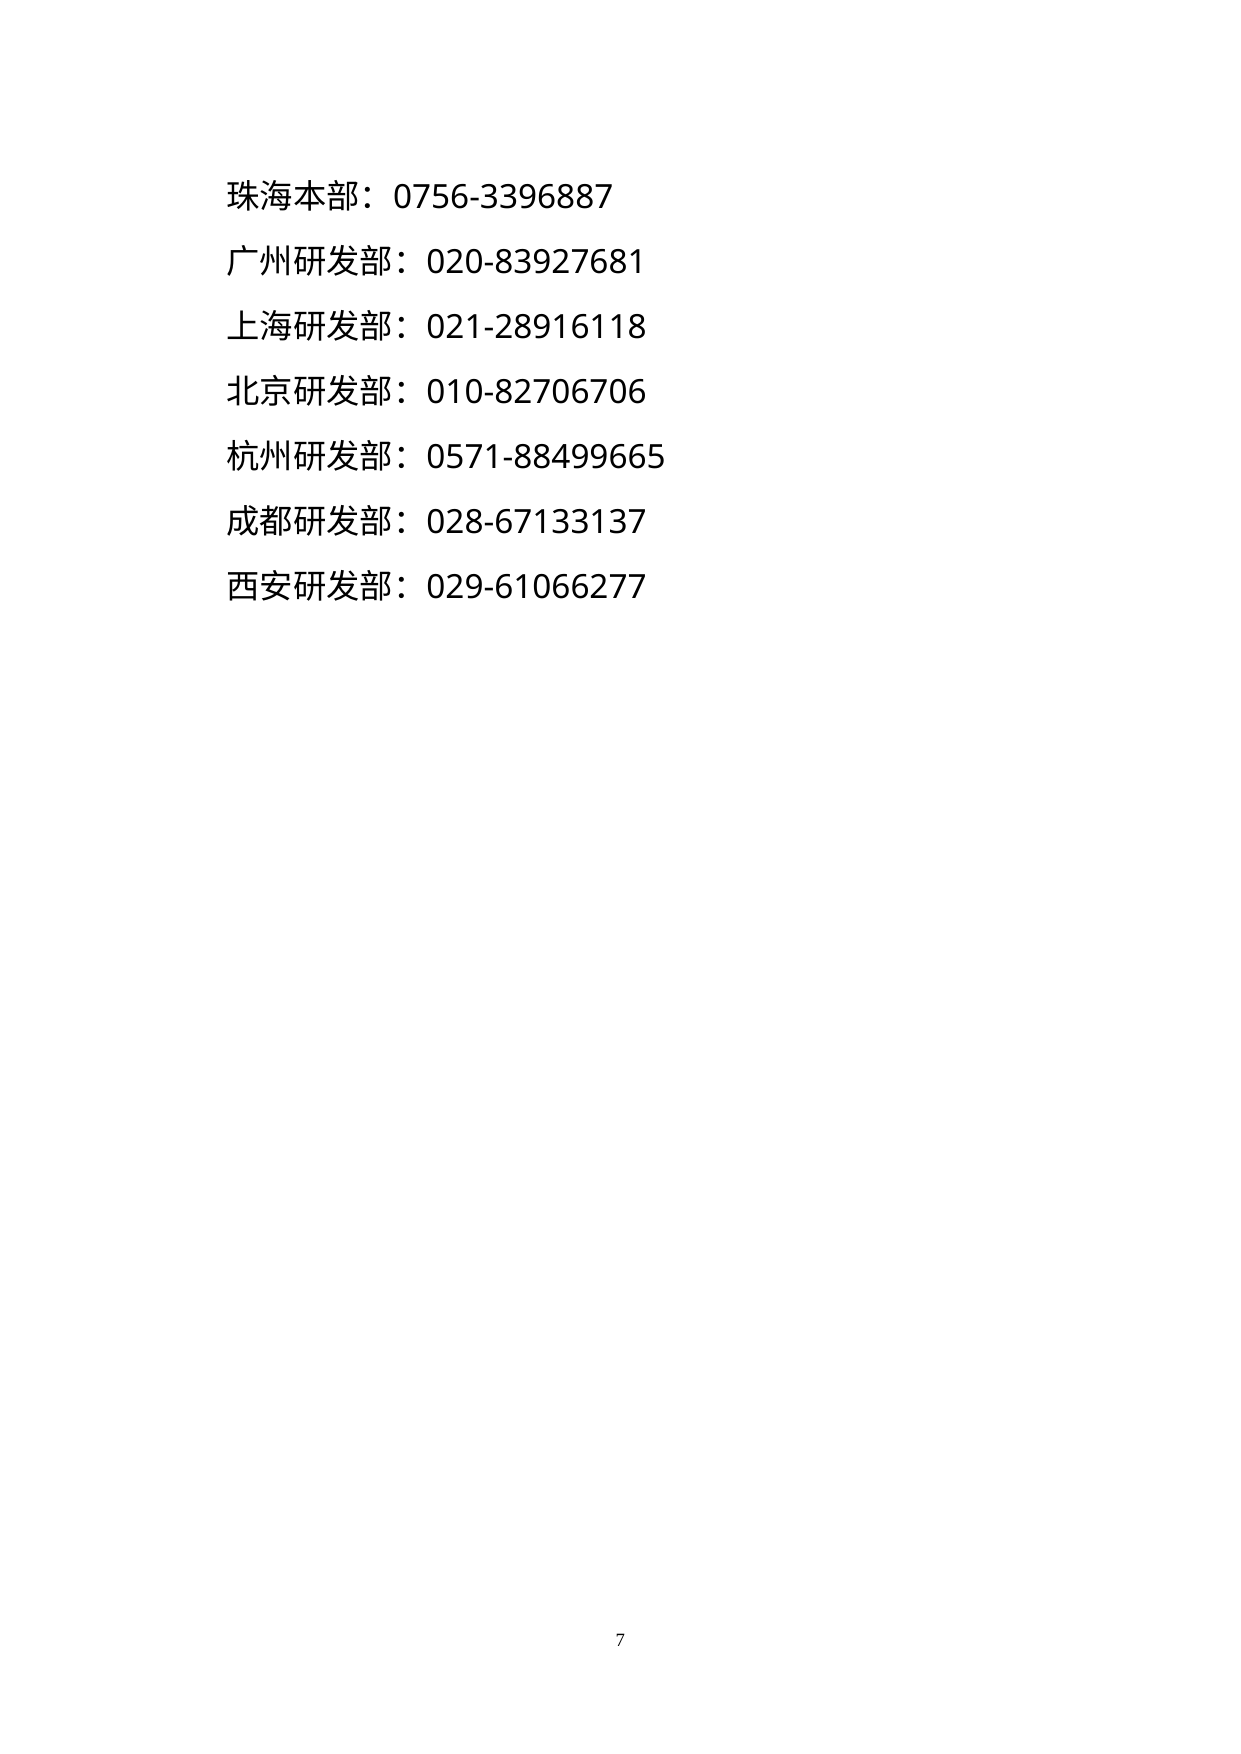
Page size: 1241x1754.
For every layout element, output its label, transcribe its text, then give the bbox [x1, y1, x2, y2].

text 成都研发部：028-67133137 [159, 487, 1081, 552]
text 北京研发部：010-82706706 [159, 357, 1081, 422]
text 上海研发部：021-28916118 [159, 292, 1081, 357]
text 广州研发部：020-83927681 [159, 227, 1081, 292]
text 杭州研发部：0571-88499665 [159, 422, 1081, 487]
text 珠海本部：0756-3396887 [159, 162, 1081, 227]
text 西安研发部：029-61066277 [159, 552, 1081, 617]
